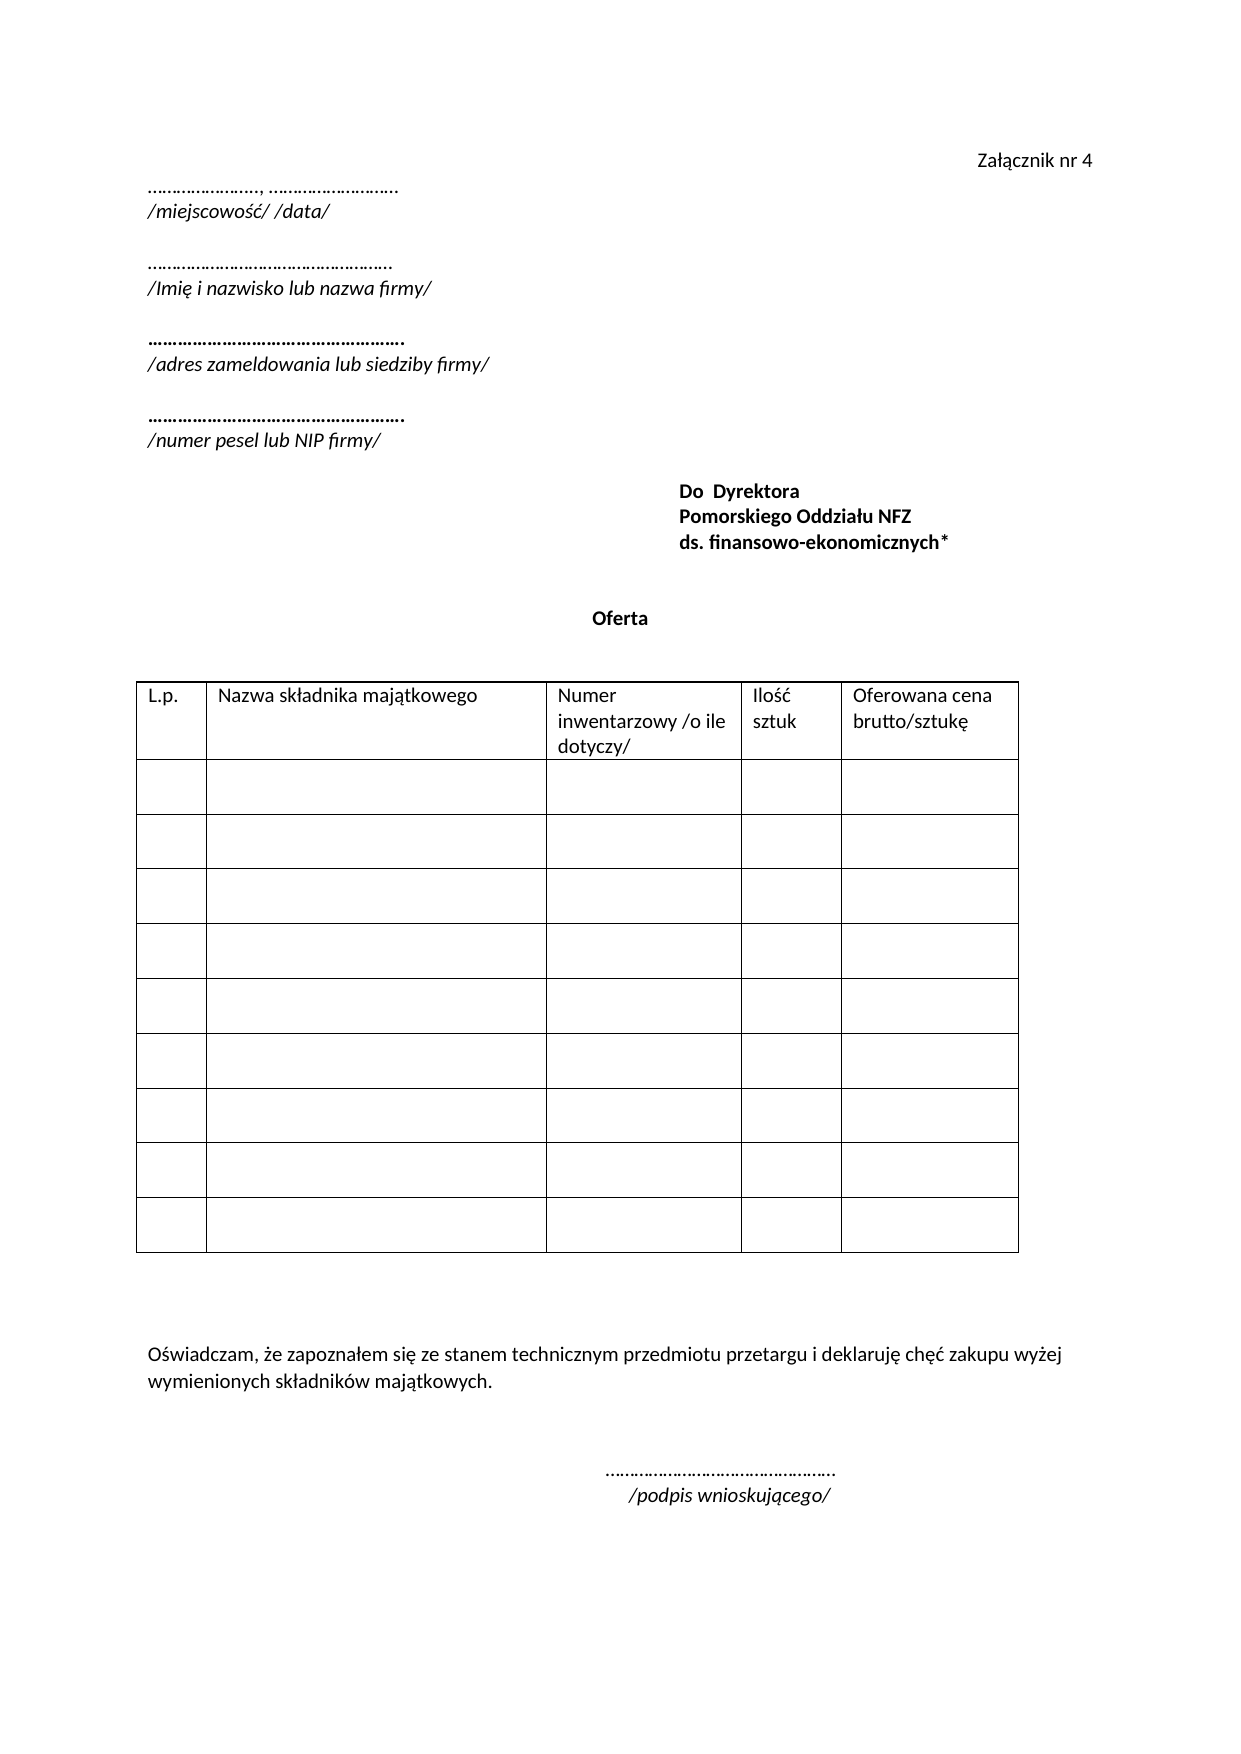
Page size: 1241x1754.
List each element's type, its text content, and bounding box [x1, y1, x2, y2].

table_cell [742, 1198, 841, 1252]
table_cell [547, 1143, 741, 1197]
table_cell [742, 924, 841, 978]
table_cell [742, 815, 841, 868]
table_cell [547, 1198, 741, 1252]
table_cell [547, 815, 741, 868]
table_cell [742, 760, 841, 813]
table_cell [137, 1143, 206, 1197]
table_header L.p. [137, 683, 206, 759]
text Do Dyrektora [679, 478, 1093, 503]
table_cell [842, 1034, 1018, 1087]
table_cell [742, 1034, 841, 1087]
table_cell [842, 815, 1018, 868]
table_cell [547, 979, 741, 1033]
text Oferta [148, 605, 1093, 631]
table_cell [842, 1143, 1018, 1197]
table_cell [842, 979, 1018, 1033]
table_header Ilość sztuk [742, 683, 841, 759]
table_cell [137, 924, 206, 978]
table_cell [207, 1089, 546, 1142]
text Załącznik nr 4 [148, 148, 1093, 173]
table_cell [207, 1198, 546, 1252]
text /miejscowość/ /data/ [148, 198, 1093, 224]
table_cell [842, 1198, 1018, 1252]
text Pomorskiego Oddziału NFZ [679, 503, 1093, 529]
table_cell [742, 1089, 841, 1142]
table_header Nazwa składnika majątkowego [207, 683, 546, 759]
table_cell [547, 924, 741, 978]
table_cell [207, 1034, 546, 1087]
table_cell [547, 1089, 741, 1142]
text ……………………………………………. [148, 402, 1093, 427]
table_cell [137, 1198, 206, 1252]
table_header Numer inwentarzowy /o ile dotyczy/ [547, 683, 741, 759]
table_cell [547, 869, 741, 923]
table_cell [137, 1034, 206, 1087]
table_cell [207, 924, 546, 978]
text /podpis wnioskującego/ [605, 1482, 1093, 1507]
table_cell [842, 869, 1018, 923]
table_cell [207, 1143, 546, 1197]
text ds. finansowo-ekonomicznych* [679, 529, 1093, 554]
text /Imię i nazwisko lub nazwa firmy/ [148, 275, 1093, 300]
text …………………………………………… [148, 249, 1093, 275]
table_cell [842, 1089, 1018, 1142]
table_cell [842, 924, 1018, 978]
text /adres zameldowania lub siedziby firmy/ [148, 351, 1093, 376]
text ………………………………………… [605, 1456, 1093, 1482]
table_cell [742, 979, 841, 1033]
table_cell [207, 869, 546, 923]
table_cell [547, 1034, 741, 1087]
table_cell [842, 760, 1018, 813]
text ……………………………………………. [148, 326, 1093, 351]
text /numer pesel lub NIP firmy/ [148, 427, 1093, 453]
table_cell [137, 760, 206, 813]
table_cell [742, 869, 841, 923]
table_cell [137, 979, 206, 1033]
table_cell [137, 1089, 206, 1142]
table_cell [207, 815, 546, 868]
text Oświadczam, że zapoznałem się ze stanem technicznym przedmiotu przetargu i deklaruję chęć zakupu wyżej wymienionych składników majątkowych. [148, 1341, 1093, 1394]
table_cell [137, 815, 206, 868]
table_header Oferowana cena brutto/sztukę [842, 683, 1018, 759]
table_cell [207, 979, 546, 1033]
table_cell [207, 760, 546, 813]
text ………………….., ……………………… [148, 173, 1093, 198]
table_cell [137, 869, 206, 923]
table_cell [547, 760, 741, 813]
table_cell [742, 1143, 841, 1197]
